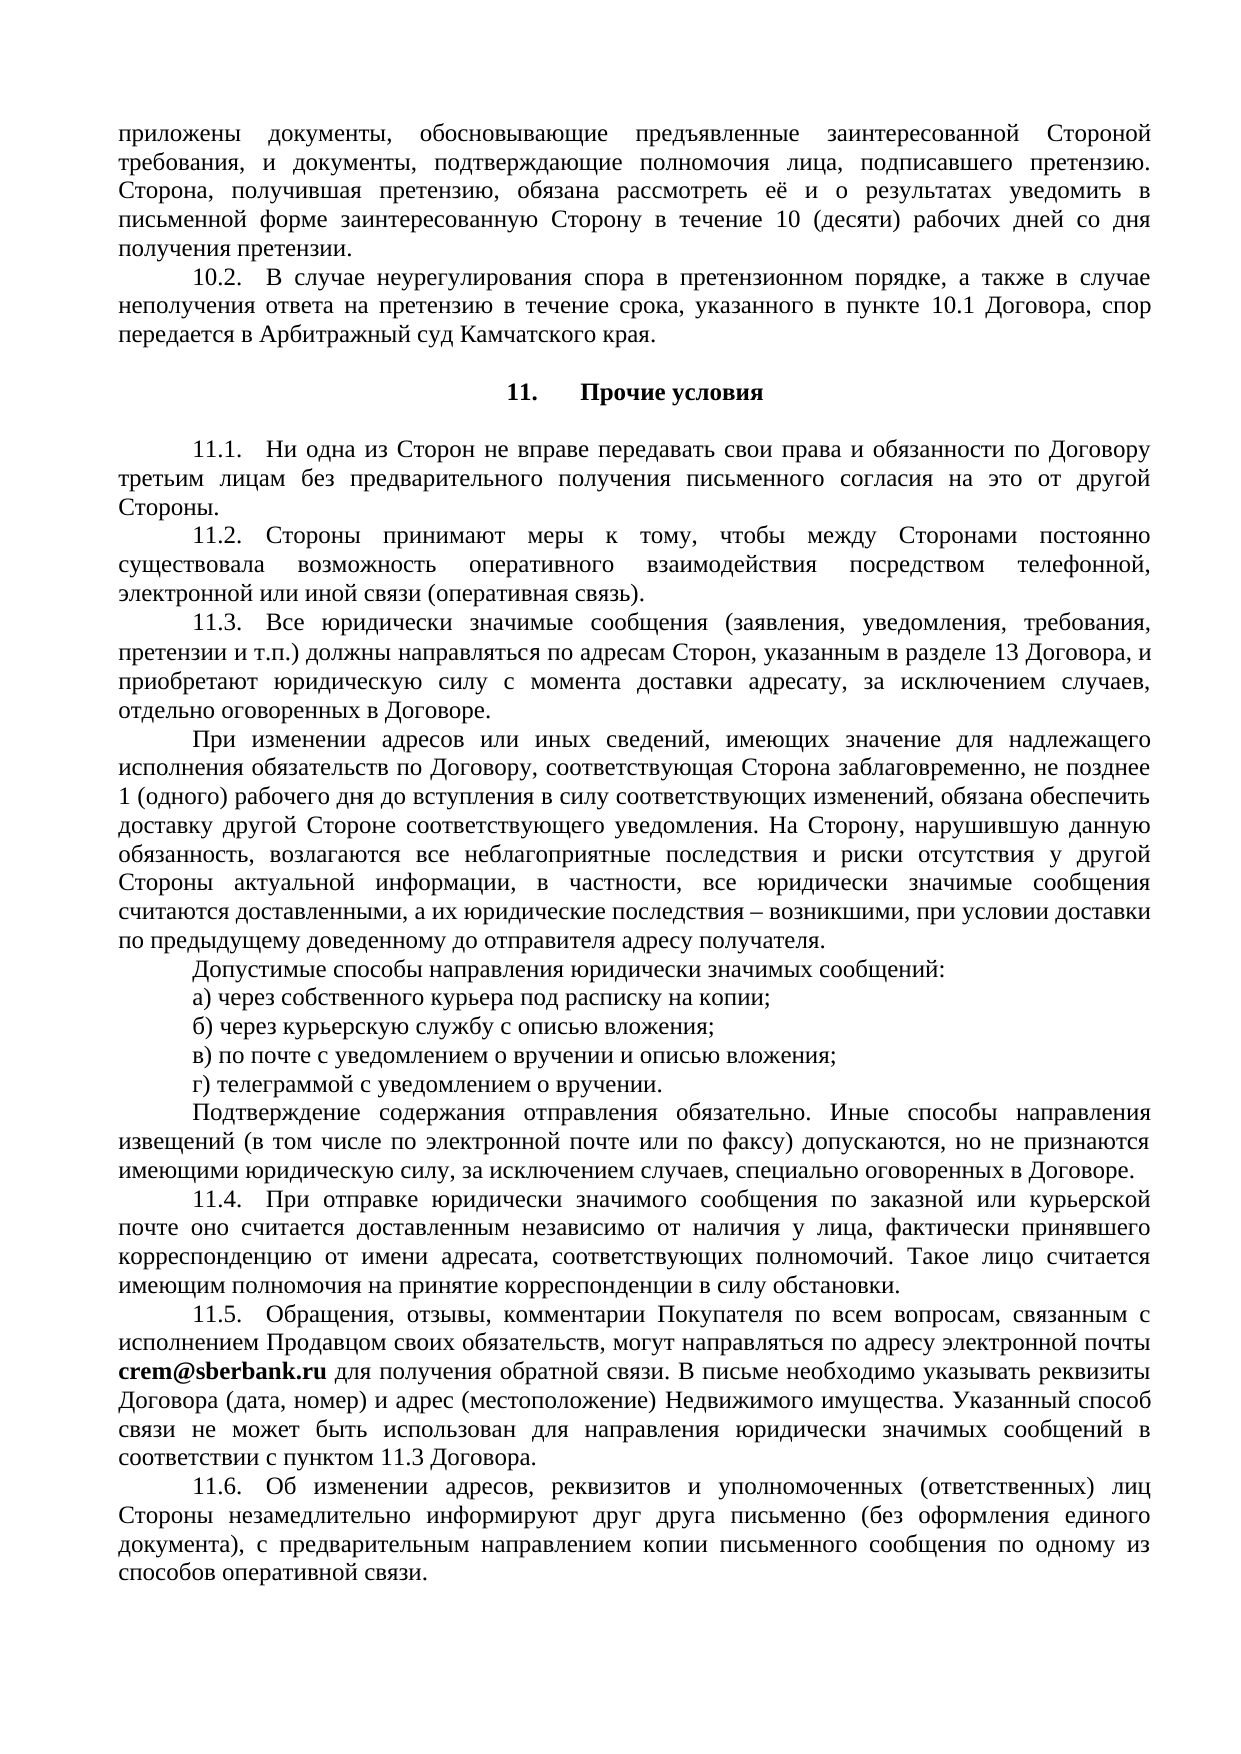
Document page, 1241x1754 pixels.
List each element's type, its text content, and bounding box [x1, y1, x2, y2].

text Подтверждение содержания отправления обязательно. Иные способы направления извещений (в том числе по электронной почте или по факсу) допускаются, но не признаются имеющими юридическую силу, за исключением случаев, специально оговоренных в Договоре. [118, 1097, 1152, 1184]
list Стороны принимают меры к тому, чтобы между Сторонами постоянно существовала возможность оперативного взаимодействия посредством телефонной, электронной или иной связи (оперативная связь). [118, 521, 1152, 607]
list Об изменении адресов, реквизитов и уполномоченных (ответственных) лиц Стороны незамедлительно информируют друг друга письменно (без оформления единого документа), с предварительным направлением копии письменного сообщения по одному из способов оперативной связи. [118, 1471, 1152, 1586]
text б) через курьерскую службу с описью вложения; [118, 1011, 1152, 1040]
list Прочие условия [118, 377, 1152, 406]
list В случае неурегулирования спора в претензионном порядке, а также в случае неполучения ответа на претензию в течение срока, указанного в пункте 10.1 Договора, спор передается в Арбитражный суд Камчатского края. [118, 262, 1152, 348]
list Обращения, отзывы, комментарии Покупателя по всем вопросам, связанным с исполнением Продавцом своих обязательств, могут направляться по адресу электронной почты crem@sberbank.ru для получения обратной связи. В письме необходимо указывать реквизиты Договора (дата, номер) и адрес (местоположение) Недвижимого имущества. Указанный способ связи не может быть использован для направления юридически значимых сообщений в соответствии с пунктом 11.3 Договора. [118, 1299, 1152, 1471]
list Ни одна из Сторон не вправе передавать свои права и обязанности по Договору третьим лицам без предварительного получения письменного согласия на это от другой Стороны. [118, 434, 1152, 521]
list При отправке юридически значимого сообщения по заказной или курьерской почте оно считается доставленным независимо от наличия у лица, фактически принявшего корреспонденцию от имени адресата, соответствующих полномочий. Такое лицо считается имеющим полномочия на принятие корреспонденции в силу обстановки. [118, 1184, 1152, 1299]
list Все юридически значимые сообщения (заявления, уведомления, требования, претензии и т.п.) должны направляться по адресам Сторон, указанным в разделе 13 Договора, и приобретают юридическую силу с момента доставки адресату, за исключением случаев, отдельно оговоренных в Договоре. [118, 607, 1152, 724]
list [118, 118, 1152, 262]
text г) телеграммой с уведомлением о вручении. [118, 1069, 1152, 1097]
text а) через собственного курьера под расписку на копии; [118, 982, 1152, 1011]
text в) по почте с уведомлением о вручении и описью вложения; [118, 1040, 1152, 1069]
text Допустимые способы направления юридически значимых сообщений: [118, 954, 1152, 982]
text При изменении адресов или иных сведений, имеющих значение для надлежащего исполнения обязательств по Договору, соответствующая Сторона заблаговременно, не позднее 1 (одного) рабочего дня до вступления в силу соответствующих изменений, обязана обеспечить доставку другой Стороне соответствующего уведомления. На Сторону, нарушившую данную обязанность, возлагаются все неблагоприятные последствия и риски отсутствия у другой Стороны актуальной информации, в частности, все юридически значимые сообщения считаются доставленными, а их юридические последствия – возникшими, при условии доставки по предыдущему доведенному до отправителя адресу получателя. [118, 724, 1152, 954]
